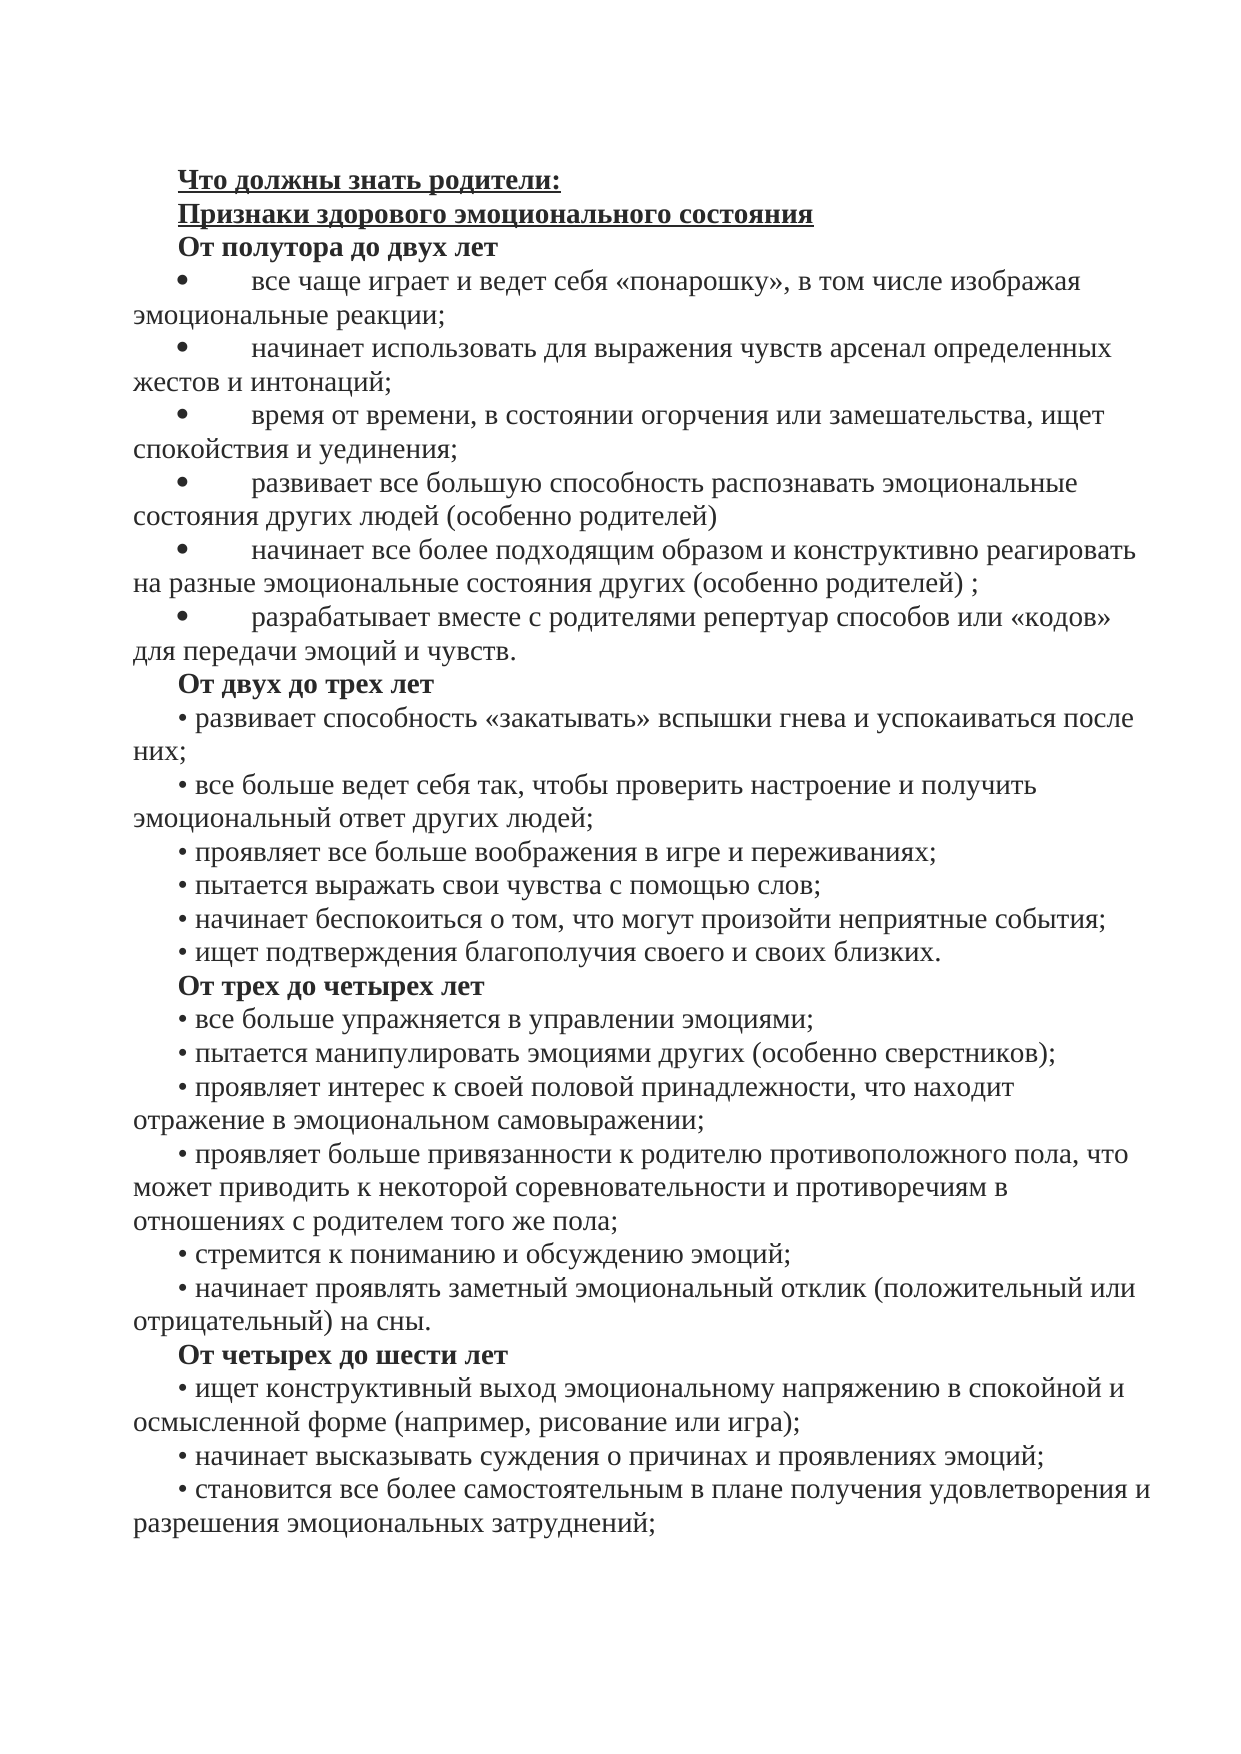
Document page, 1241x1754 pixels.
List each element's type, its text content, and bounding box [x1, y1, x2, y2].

list разрабатывает вместе с родителями репертуар способов или «кодов» для передачи эмоций и чувств. [133, 599, 1152, 666]
list развивает все большую способность распознавать эмоциональные состояния других людей (особенно родителей) [133, 465, 1152, 532]
text • начинает проявлять заметный эмоциональный отклик (положительный или отрицательный) на сны. [133, 1270, 1152, 1337]
list все чаще играет и ведет себя «понарошку», в том числе изображая эмоциональные реакции; [133, 263, 1152, 330]
text • ищет конструктивный выход эмоциональному напряжению в спокойной и осмысленной форме (например, рисование или игра); [133, 1371, 1152, 1438]
text От трех до четырех лет [133, 968, 1152, 1002]
list начинает использовать для выражения чувств арсенал определенных жестов и интонаций; [133, 330, 1152, 397]
text • проявляет все больше воображения в игре и переживаниях; [133, 834, 1152, 867]
list время от времени, в состоянии огорчения или замешательства, ищет спокойствия и уединения; [133, 397, 1152, 465]
list начинает все более подходящим образом и конструктивно реагировать на разные эмоциональные состояния других (особенно родителей) ; [133, 532, 1152, 599]
text • все больше ведет себя так, чтобы проверить настроение и получить эмоциональный ответ других людей; [133, 767, 1152, 834]
text • все больше упражняется в управлении эмоциями; [133, 1002, 1152, 1035]
text • ищет подтверждения благополучия своего и своих близких. [133, 934, 1152, 968]
text От полутора до двух лет [133, 229, 1152, 263]
text • развивает способность «закатывать» вспышки гнева и успокаиваться после них; [133, 700, 1152, 767]
text • пытается манипулировать эмоциями других (особенно сверстников); [133, 1035, 1152, 1069]
text • проявляет больше привязанности к родителю противоположного пола, что может приводить к некоторой соревновательности и противоречиям в отношениях с родителем того же пола; [133, 1136, 1152, 1236]
text Признаки здорового эмоционального состояния [133, 196, 1152, 229]
text • начинает беспокоиться о том, что могут произойти неприятные события; [133, 901, 1152, 934]
text От четырех до шести лет [133, 1337, 1152, 1371]
text • начинает высказывать суждения о причинах и проявлениях эмоций; [133, 1438, 1152, 1471]
text • становится все более самостоятельным в плане получения удовлетворения и разрешения эмоциональных затруднений; [133, 1471, 1152, 1538]
text • проявляет интерес к своей половой принадлежности, что находит отражение в эмоциональном самовыражении; [133, 1069, 1152, 1136]
text • стремится к пониманию и обсуждению эмоций; [133, 1236, 1152, 1270]
text Что должны знать родители: [133, 162, 1152, 196]
text От двух до трех лет [133, 666, 1152, 700]
text • пытается выражать свои чувства с помощью слов; [133, 867, 1152, 901]
